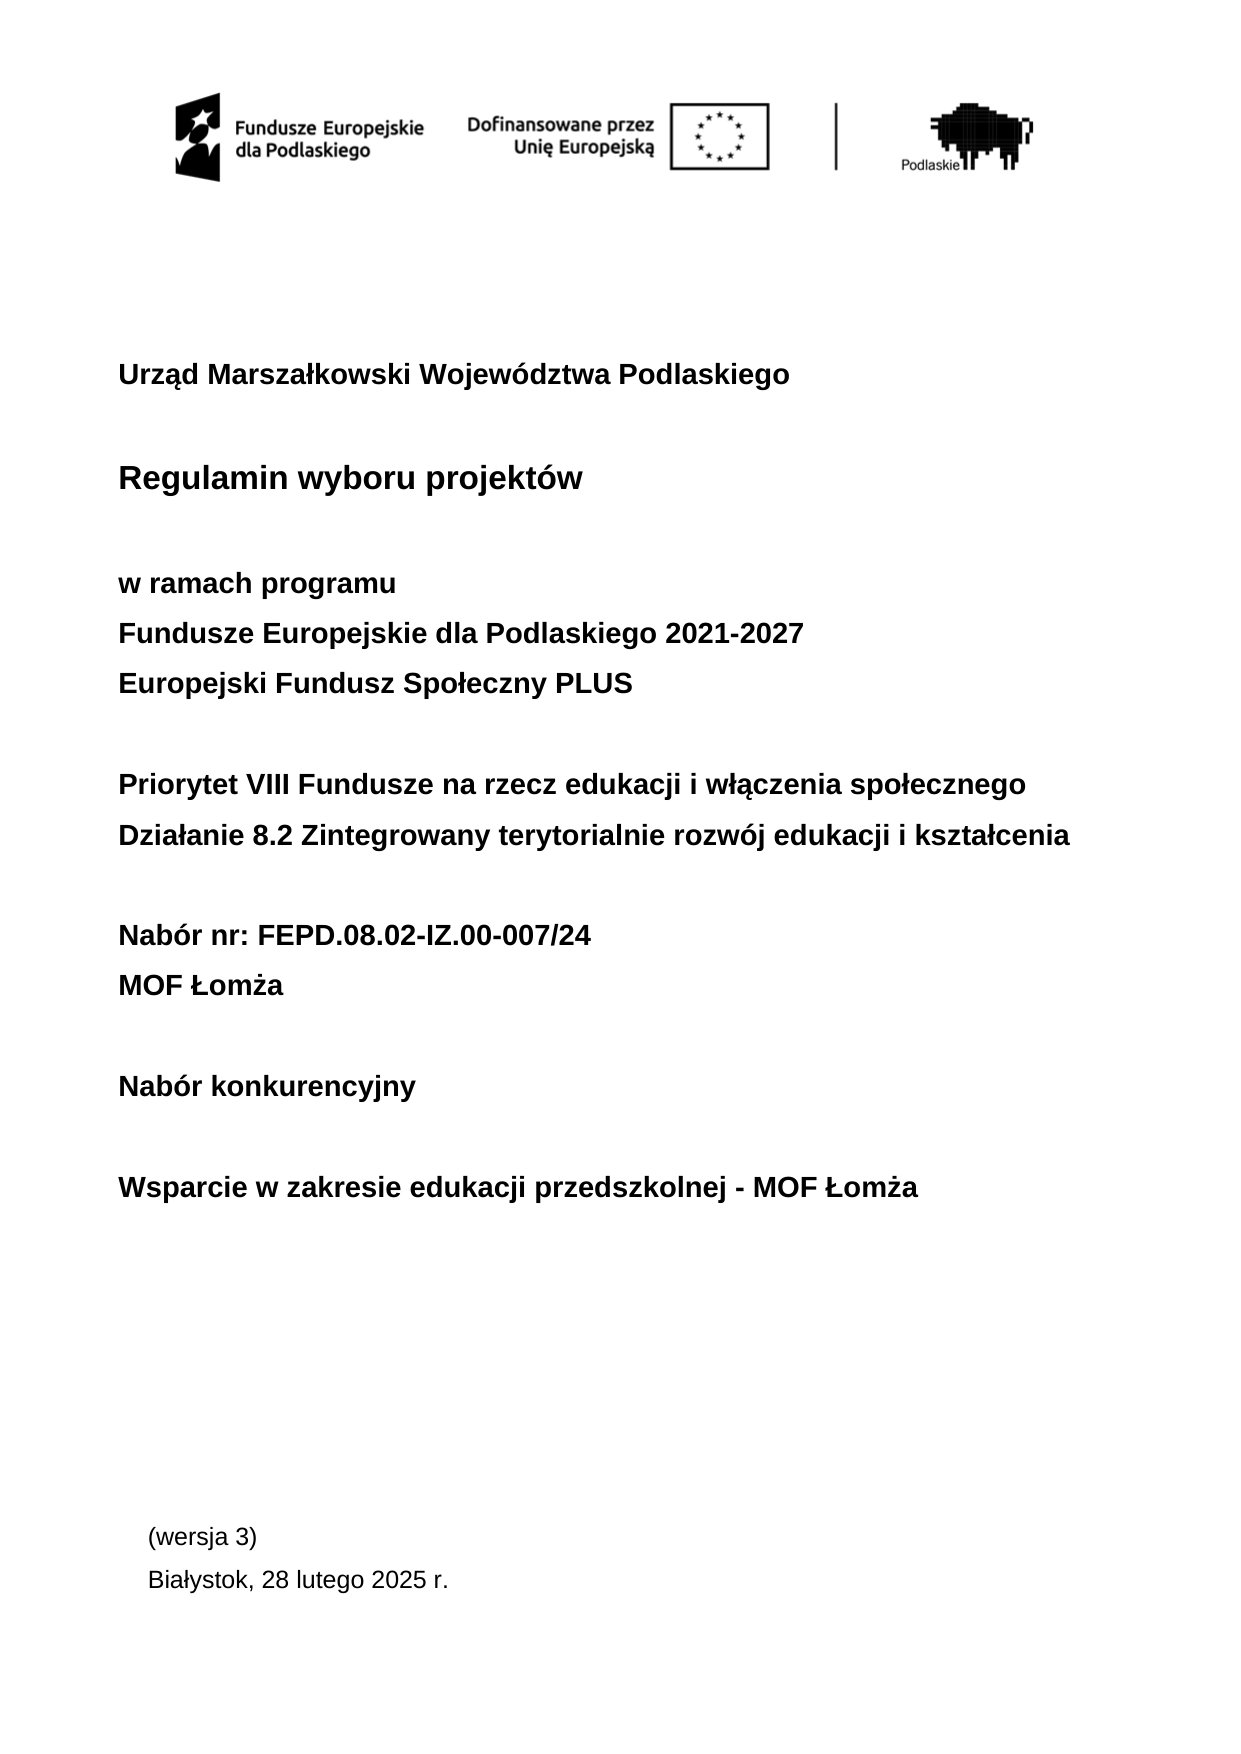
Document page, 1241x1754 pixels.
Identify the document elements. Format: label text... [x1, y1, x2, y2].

text Regulamin wyboru projektów [118, 458, 1093, 496]
text Nabór nr: FEPD.08.02-IZ.00-007/24 [118, 918, 1093, 952]
text Wsparcie w zakresie edukacji przedszkolnej - MOF Łomża [118, 1170, 1093, 1203]
text Działanie 8.2 Zintegrowany terytorialnie rozwój edukacji i kształcenia [118, 817, 1093, 851]
text w ramach programu [118, 566, 1093, 599]
text Nabór konkurencyjny [118, 1069, 1093, 1103]
text Urząd Marszałkowski Województwa Podlaskiego [118, 357, 1093, 391]
text (wersja 3) [148, 1522, 1093, 1551]
text Priorytet VIII Fundusze na rzecz edukacji i włączenia społecznego [118, 767, 1093, 801]
text Białystok, 28 lutego 2025 r. [148, 1565, 1093, 1594]
picture [147, 73, 1063, 202]
text Europejski Fundusz Społeczny PLUS [118, 667, 1093, 700]
text Fundusze Europejskie dla Podlaskiego 2021-2027 [118, 616, 1093, 650]
text MOF Łomża [118, 968, 1093, 1002]
